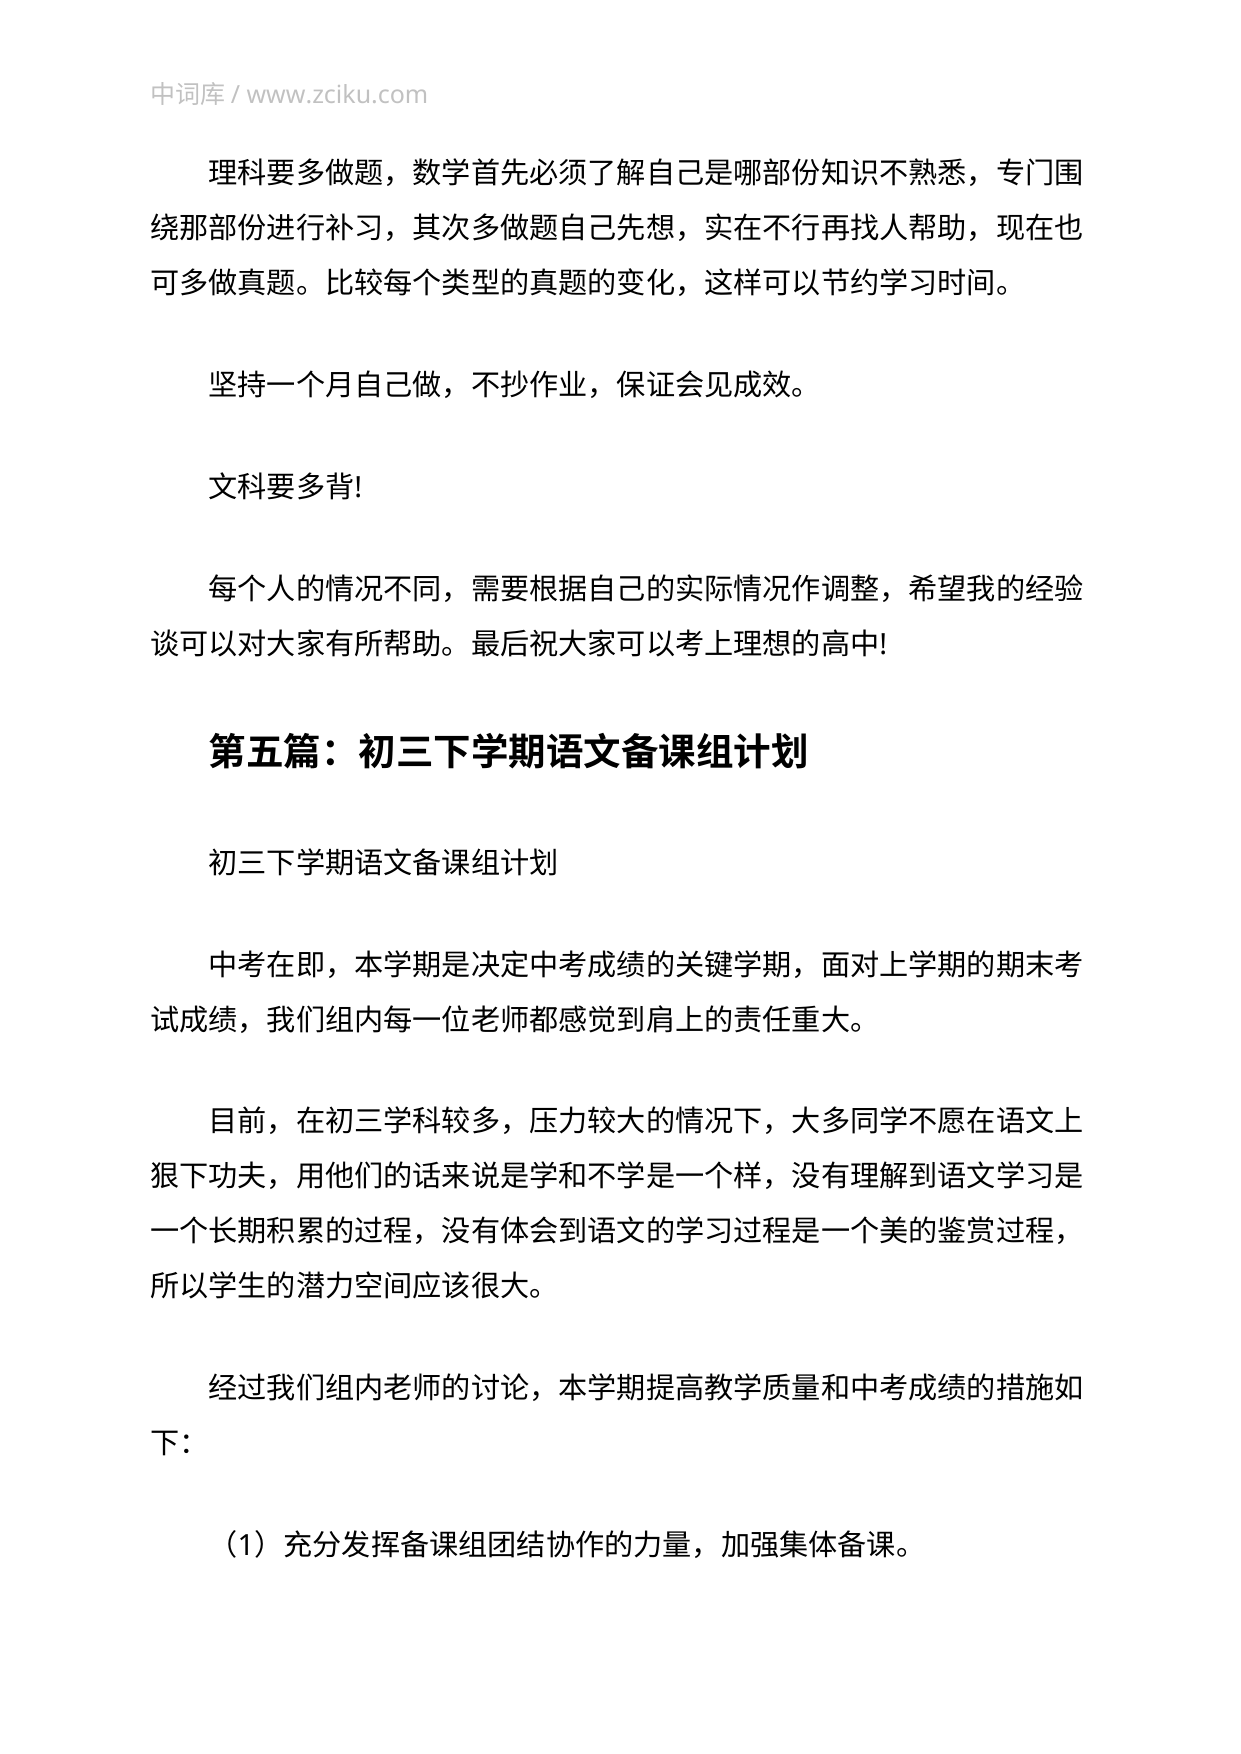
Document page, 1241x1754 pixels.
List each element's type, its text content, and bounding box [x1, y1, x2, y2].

text 文科要多背! [150, 463, 1090, 506]
text 坚持一个月自己做，不抄作业，保证会见成效。 [150, 362, 1090, 404]
text 目前，在初三学科较多，压力较大的情况下，大多同学不愿在语文上狠下功夫，用他们的话来说是学和不学是一个样，没有理解到语文学习是一个长期积累的过程，没有体会到语文的学习过程是一个美的鉴赏过程，所以学生的潜力空间应该很大。 [150, 1098, 1090, 1305]
text （1）充分发挥备课组团结协作的力量，加强集体备课。 [150, 1521, 1090, 1563]
text 每个人的情况不同，需要根据自己的实际情况作调整，希望我的经验谈可以对大家有所帮助。最后祝大家可以考上理想的高中! [150, 565, 1090, 663]
text 中考在即，本学期是决定中考成绩的关键学期，面对上学期的期末考试成绩，我们组内每一位老师都感觉到肩上的责任重大。 [150, 941, 1090, 1038]
text 理科要多做题，数学首先必须了解自己是哪部份知识不熟悉，专门围绕那部份进行补习，其次多做题自己先想，实在不行再找人帮助，现在也可多做真题。比较每个类型的真题的变化，这样可以节约学习时间。 [150, 150, 1090, 302]
text 第五篇：初三下学期语文备课组计划 [150, 722, 1090, 776]
text 初三下学期语文备课组计划 [150, 839, 1090, 882]
text 经过我们组内老师的讨论，本学期提高教学质量和中考成绩的措施如下： [150, 1364, 1090, 1462]
